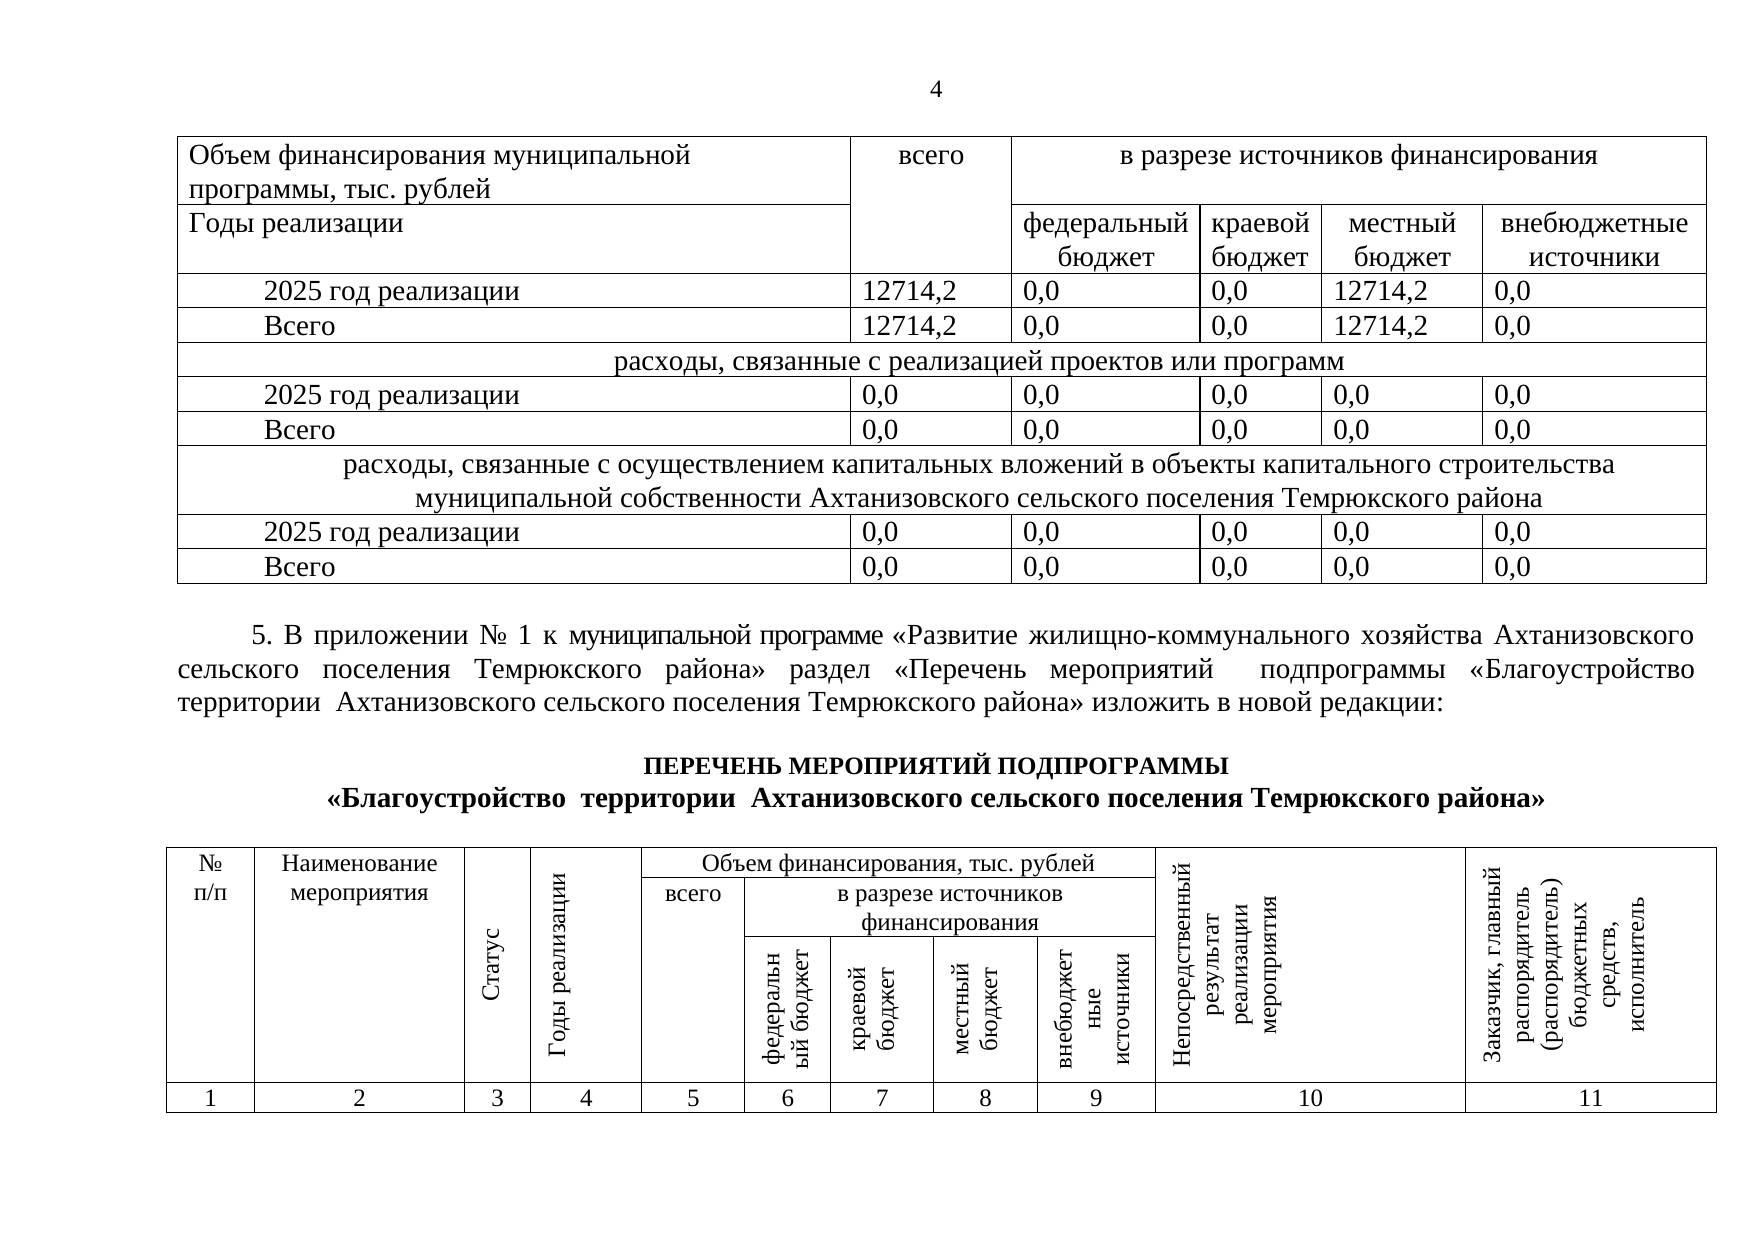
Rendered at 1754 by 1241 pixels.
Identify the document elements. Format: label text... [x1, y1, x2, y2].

table_cell 2 [255, 1083, 464, 1112]
table_header в разрезе источников финансирования [1012, 137, 1706, 204]
table_cell 0,0 [1012, 515, 1199, 548]
table_cell 6 [745, 1083, 830, 1112]
table_cell 0,0 [1201, 274, 1321, 307]
table_cell Всего [178, 308, 850, 342]
table_cell внебюджетные источники [1038, 937, 1155, 1082]
table_cell 0,0 [851, 549, 1011, 583]
table_cell 0,0 [1012, 549, 1199, 583]
table_cell Всего [178, 549, 850, 583]
table_cell расходы, связанные с осуществлением капитальных вложений в объекты капитального строительства муниципальной собственности Ахтанизовского сельского поселения Темрюкского района [178, 446, 1706, 513]
table_header Статус [465, 848, 530, 1082]
table_header Наименование мероприятия [255, 848, 464, 1082]
table_cell федеральный бюджет [745, 937, 830, 1082]
table_cell краевой бюджет [1201, 205, 1321, 272]
text 5. В приложении № 1 к муниципальной программе «Развитие жилищно-коммунального хозяйства Ахтанизовского сельского поселения Темрюкского района» раздел «Перечень мероприятий подпрограммы «Благоустройство территории Ахтанизовского сельского поселения Темрюкского района» изложить в новой редакции: [177, 617, 1695, 718]
table_header Непосредственный результат реализации мероприятия [1156, 848, 1465, 1082]
table_cell 0,0 [1201, 549, 1321, 583]
table_cell местный бюджет [1322, 205, 1482, 272]
table_cell 0,0 [1483, 412, 1706, 445]
table_cell 2025 год реализации [178, 515, 850, 548]
table_cell 0,0 [1483, 515, 1706, 548]
table_header Заказчик, главный распорядитель (распорядитель) бюджетных средств, исполнитель [1466, 848, 1716, 1082]
table_cell 0,0 [1012, 412, 1199, 445]
table_cell 0,0 [1201, 412, 1321, 445]
table_cell 0,0 [1322, 377, 1482, 411]
table_cell 12714,2 [851, 274, 1011, 307]
table_cell 11 [1466, 1083, 1716, 1112]
table_cell 12714,2 [1322, 308, 1482, 342]
table_cell Годы реализации [178, 205, 850, 272]
text ПЕРЕЧЕНЬ МЕРОПРИЯТИЙ ПОДПРОГРАММЫ [177, 751, 1695, 780]
table_header № п/п [167, 848, 254, 1082]
table_cell 0,0 [1322, 515, 1482, 548]
table_cell в разрезе источников финансирования [745, 878, 1155, 936]
table_cell 2025 год реализации [178, 377, 850, 411]
table_cell 4 [531, 1083, 641, 1112]
table_cell 12714,2 [851, 308, 1011, 342]
table_cell 0,0 [1483, 549, 1706, 583]
table_cell 0,0 [1483, 308, 1706, 342]
table_header всего [851, 137, 1011, 272]
table_cell 0,0 [1012, 308, 1199, 342]
table_cell 5 [642, 1083, 744, 1112]
table_cell 8 [934, 1083, 1037, 1112]
table_cell 7 [831, 1083, 933, 1112]
table_cell 0,0 [851, 377, 1011, 411]
table_cell 0,0 [1201, 515, 1321, 548]
table_cell 3 [465, 1083, 530, 1112]
table_header Годы реализации [531, 848, 641, 1082]
table_cell краевой бюджет [831, 937, 933, 1082]
table_cell 0,0 [1483, 377, 1706, 411]
table_header Объем финансирования, тыс. рублей [642, 848, 1155, 877]
table_cell Всего [178, 412, 850, 445]
table_cell федеральный бюджет [1012, 205, 1199, 272]
table_header Объем финансирования муниципальной программы, тыс. рублей [178, 137, 850, 204]
table_cell 2025 год реализации [178, 274, 850, 307]
text «Благоустройство территории Ахтанизовского сельского поселения Темрюкского района» [177, 780, 1695, 814]
table_cell всего [642, 878, 744, 1082]
table_cell 0,0 [1201, 377, 1321, 411]
table_cell 10 [1156, 1083, 1465, 1112]
table_cell 0,0 [851, 412, 1011, 445]
table_cell местный бюджет [934, 937, 1037, 1082]
table_cell 1 [167, 1083, 254, 1112]
table_cell 0,0 [851, 515, 1011, 548]
table_cell 0,0 [1201, 308, 1321, 342]
table_cell 0,0 [1012, 377, 1199, 411]
table_cell 0,0 [1322, 549, 1482, 583]
table_cell 9 [1038, 1083, 1155, 1112]
table_cell 0,0 [1483, 274, 1706, 307]
table_cell 0,0 [1012, 274, 1199, 307]
table_cell внебюджетные источники [1483, 205, 1706, 272]
table_cell 0,0 [1322, 412, 1482, 445]
table_cell расходы, связанные с реализацией проектов или программ [178, 343, 1706, 376]
table_cell 12714,2 [1322, 274, 1482, 307]
